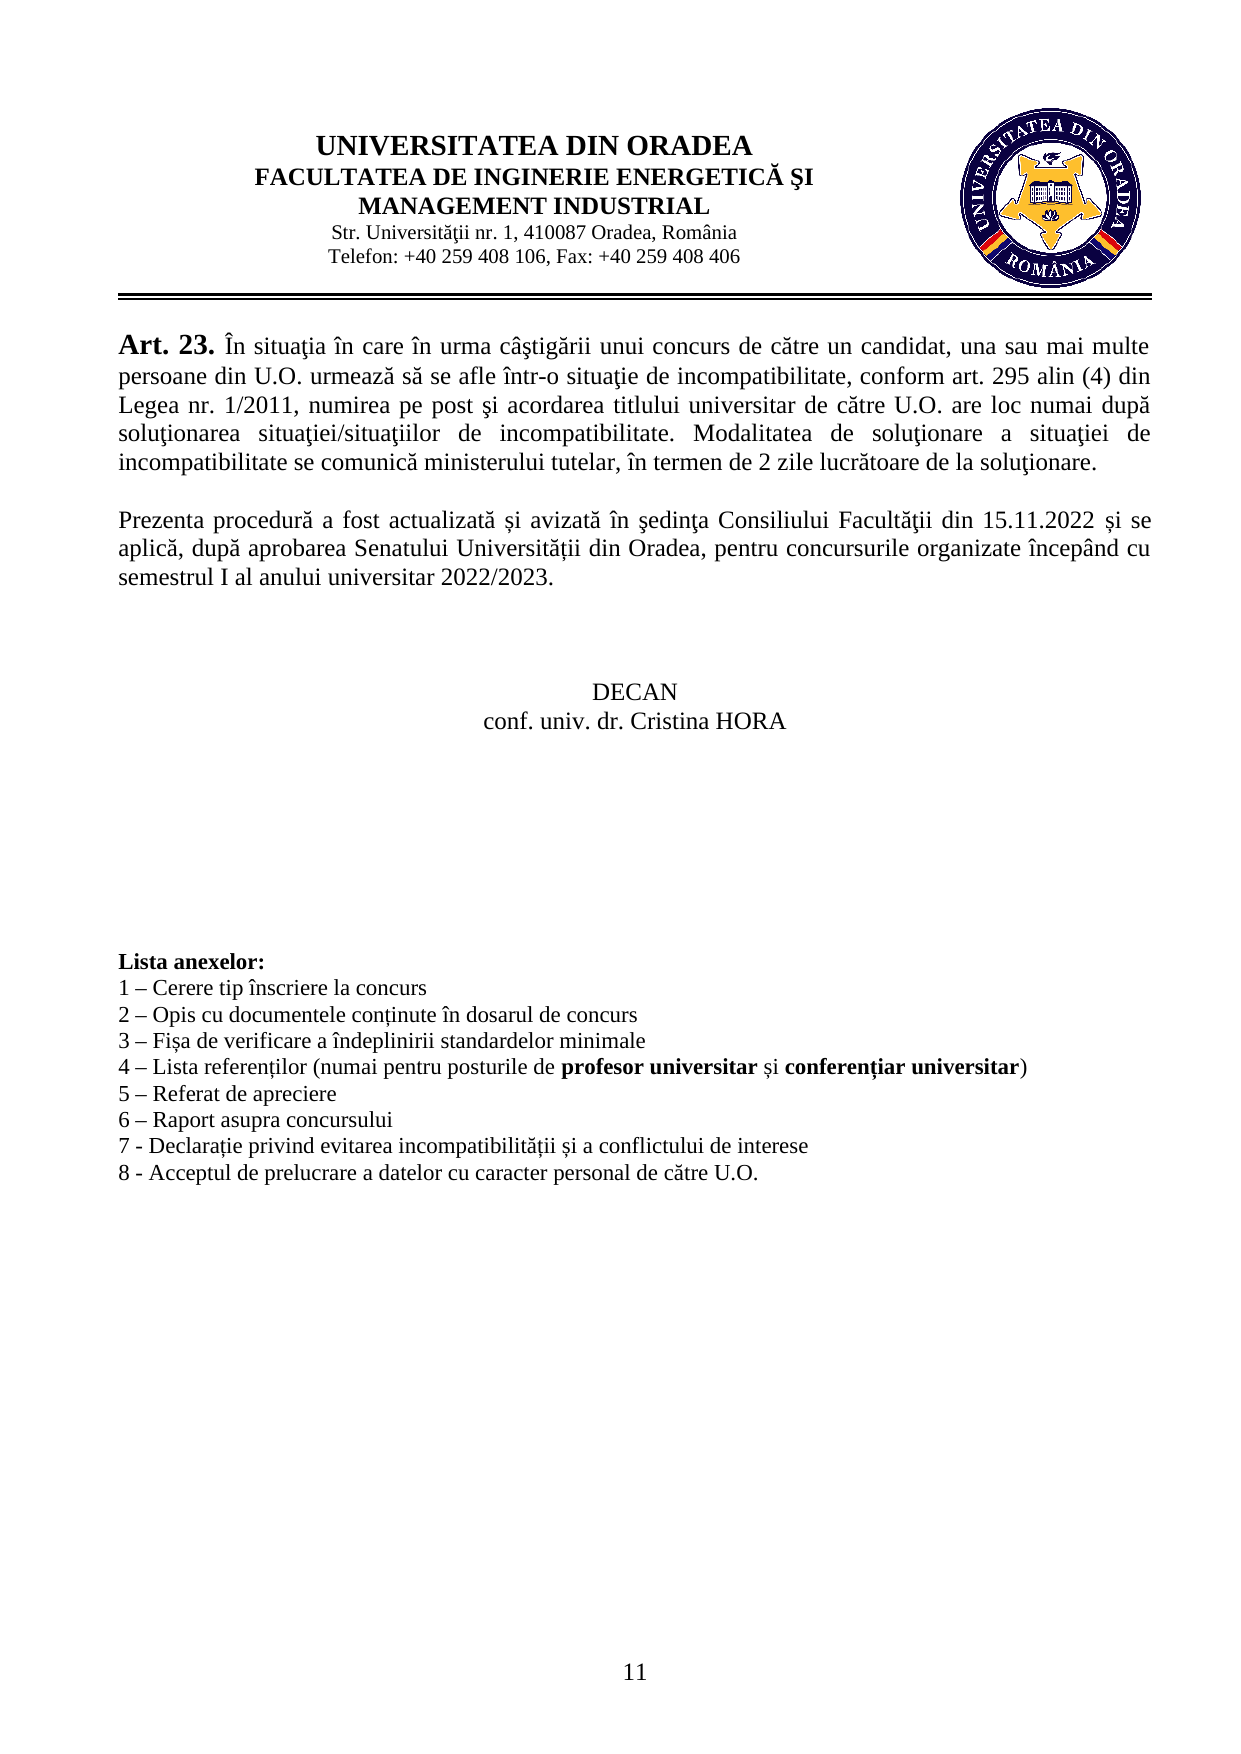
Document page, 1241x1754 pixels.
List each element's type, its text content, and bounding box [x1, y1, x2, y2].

text conf. univ. dr. Cristina HORA [118, 706, 1152, 735]
text 1 – Cerere tip înscriere la concurs [118, 974, 1152, 1001]
text 5 – Referat de apreciere [118, 1080, 1152, 1106]
text Lista anexelor: [118, 948, 1152, 974]
text 6 – Raport asupra concursului [118, 1106, 1152, 1132]
picture [956, 103, 1145, 294]
text 3 – Fișa de verificare a îndeplinirii standardelor minimale [118, 1027, 1152, 1053]
text 8 - Acceptul de prelucrare a datelor cu caracter personal de către U.O. [118, 1159, 1152, 1185]
text 2 – Opis cu documentele conținute în dosarul de concurs [118, 1001, 1152, 1027]
text 7 - Declarație privind evitarea incompatibilității și a conflictului de interese [118, 1132, 1152, 1159]
text Art. 23. În situaţia în care în urma câştigării unui concurs de către un candidat, una sau mai multe persoane din U.O. urmează să se afle într-o situaţie de incompatibilitate, conform art. 295 alin (4) din Legea nr. 1/2011, numirea pe post şi acordarea titlului universitar de către U.O. are loc numai după soluţionarea situaţiei/situaţiilor de incompatibilitate. Modalitatea de soluţionare a situaţiei de incompatibilitate se comunică ministerului tutelar, în termen de 2 zile lucrătoare de la soluţionare. [118, 327, 1152, 476]
text DECAN [118, 677, 1152, 706]
text 4 – Lista referenților (numai pentru posturile de profesor universitar și conferențiar universitar) [118, 1053, 1152, 1080]
text Prezenta procedură a fost actualizată și avizată în şedinţa Consiliului Facultăţii din 15.11.2022 și se aplică, după aprobarea Senatului Universității din Oradea, pentru concursurile organizate începând cu semestrul I al anului universitar 2022/2023. [118, 505, 1152, 591]
